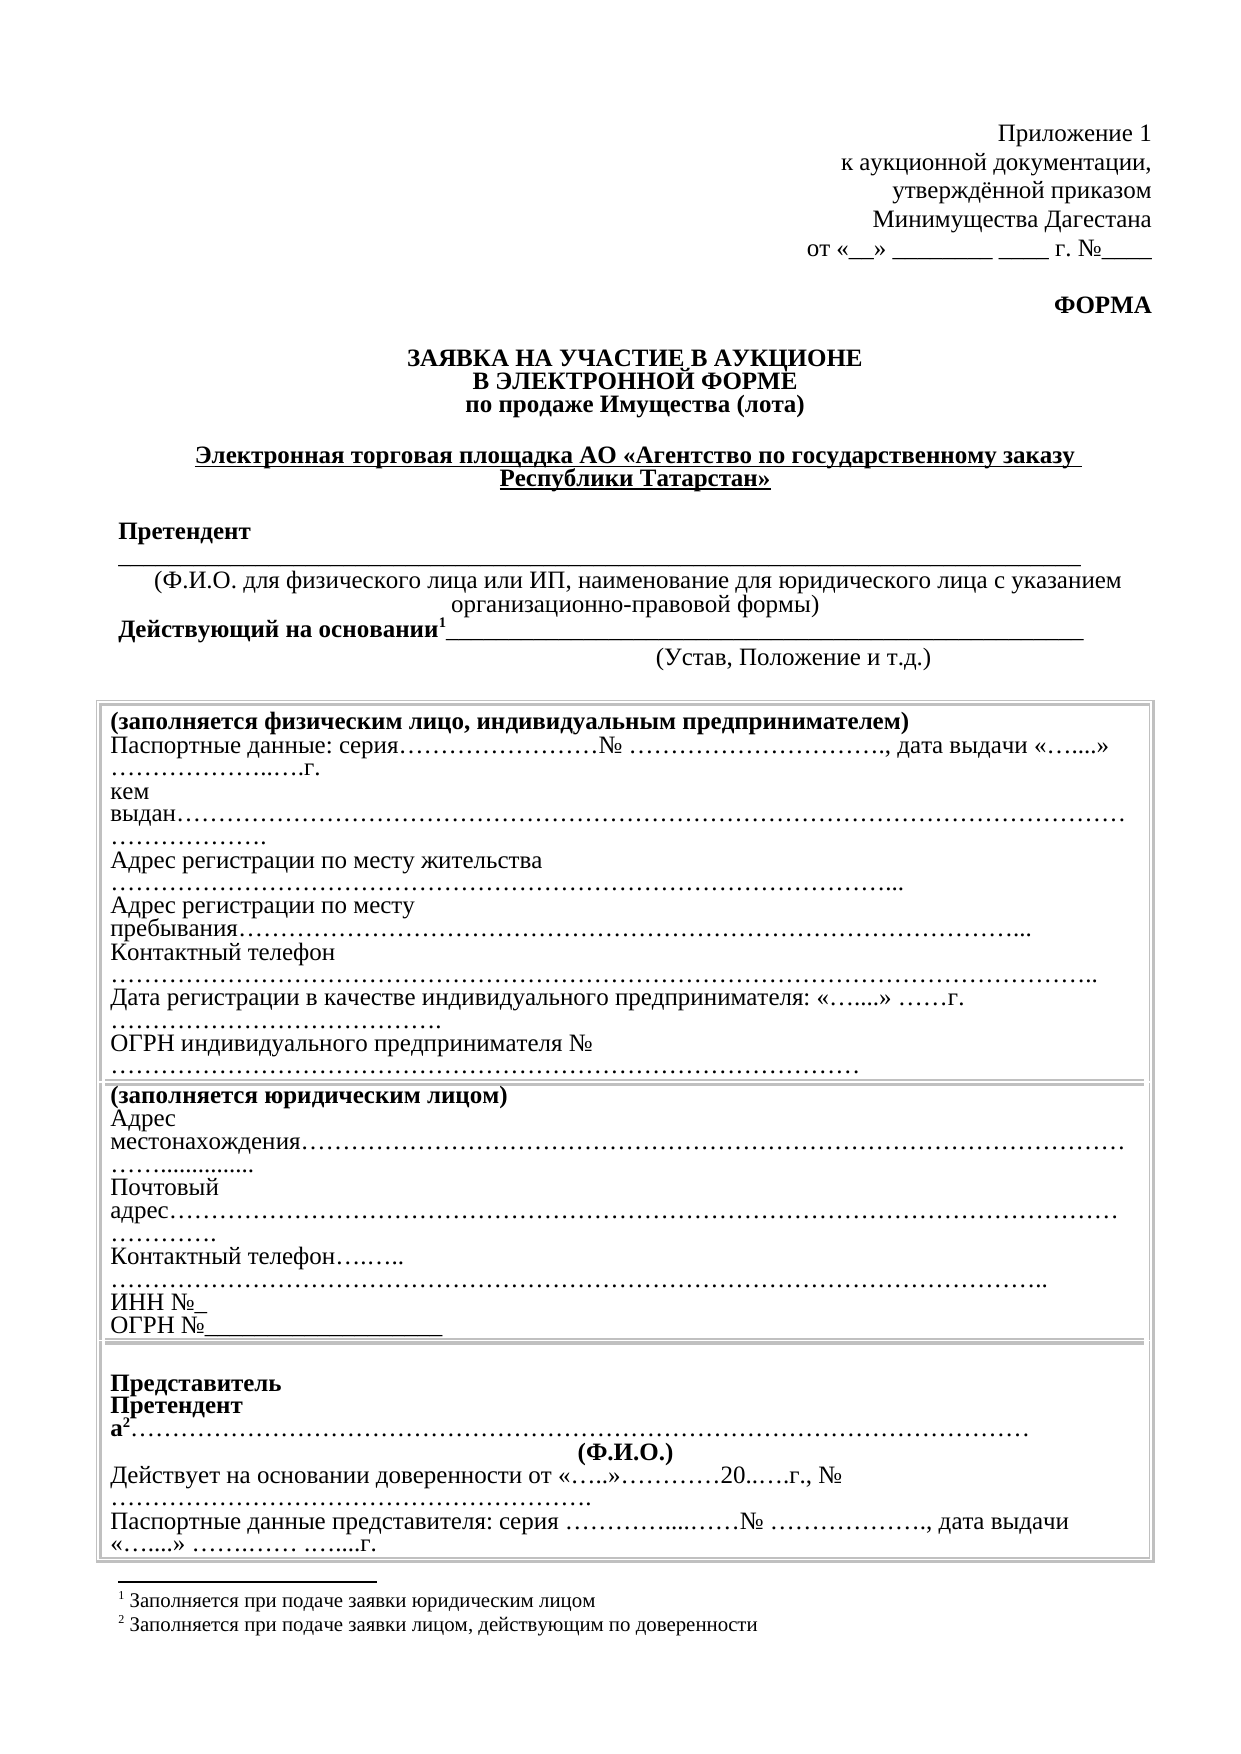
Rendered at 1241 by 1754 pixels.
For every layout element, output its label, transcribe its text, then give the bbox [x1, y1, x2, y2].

text по продаже Имущества (лота) [118, 394, 1152, 417]
text ФОРМА [0, 291, 1152, 319]
text Минимущества Дагестана [0, 204, 1152, 233]
text Электронная торговая площадка АО «Агентство по государственному заказу [118, 446, 1152, 468]
text Приложение 1 [118, 118, 1152, 147]
text В ЭЛЕКТРОННОЙ ФОРМЕ [118, 371, 1152, 394]
text (Ф.И.О. для физического лица или ИП, наименование для юридического лица с указанием организационно-правовой формы) [118, 569, 1152, 618]
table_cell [99, 1338, 1152, 1557]
text Действующий на основании___________________________________________________ [118, 618, 1152, 642]
text от «__» ________ ____ г. №____ [0, 233, 1152, 262]
table_header (заполняется физическим лицо, индивидуальным предпринимателем) Паспортные данные: серия……………………№ …………………………., дата выдачи «…....» ………………..….г. кем выдан……………………………………………………………………………………………………………………. Адрес регистрации по месту жительства …………………………………………………………………………………... Адрес регистрации по месту пребывания…………………………………………………………………………………... Контактный телефон ……………………………………………………………………………………………………….. Дата регистрации в качестве индивидуального предпринимателя: «…....» ……г. …………………………………. ОГРН индивидуального предпринимателя №……………………………………………………………………………… [102, 706, 1149, 1079]
text утверждённой приказом [0, 176, 1152, 204]
text ЗАЯВКА НА УЧАСТИЕ В АУКЦИОНЕ [118, 348, 1152, 371]
text Республики Татарстан» [118, 468, 1152, 491]
text Претендент _____________________________________________________________________________ [118, 520, 1152, 569]
table_cell (заполняется юридическим лицом) Адрес местонахождения……………………………………………………………………………………………............... Почтовый адрес………………………………………………………………………………………………………………. Контактный телефон….…..………………………………………………………………………………………………….. ИНН №_ ОГРН №___________________ [99, 1079, 1152, 1338]
text (Устав, Положение и т.д.) [118, 642, 1152, 671]
text к аукционной документации, [0, 147, 1152, 176]
